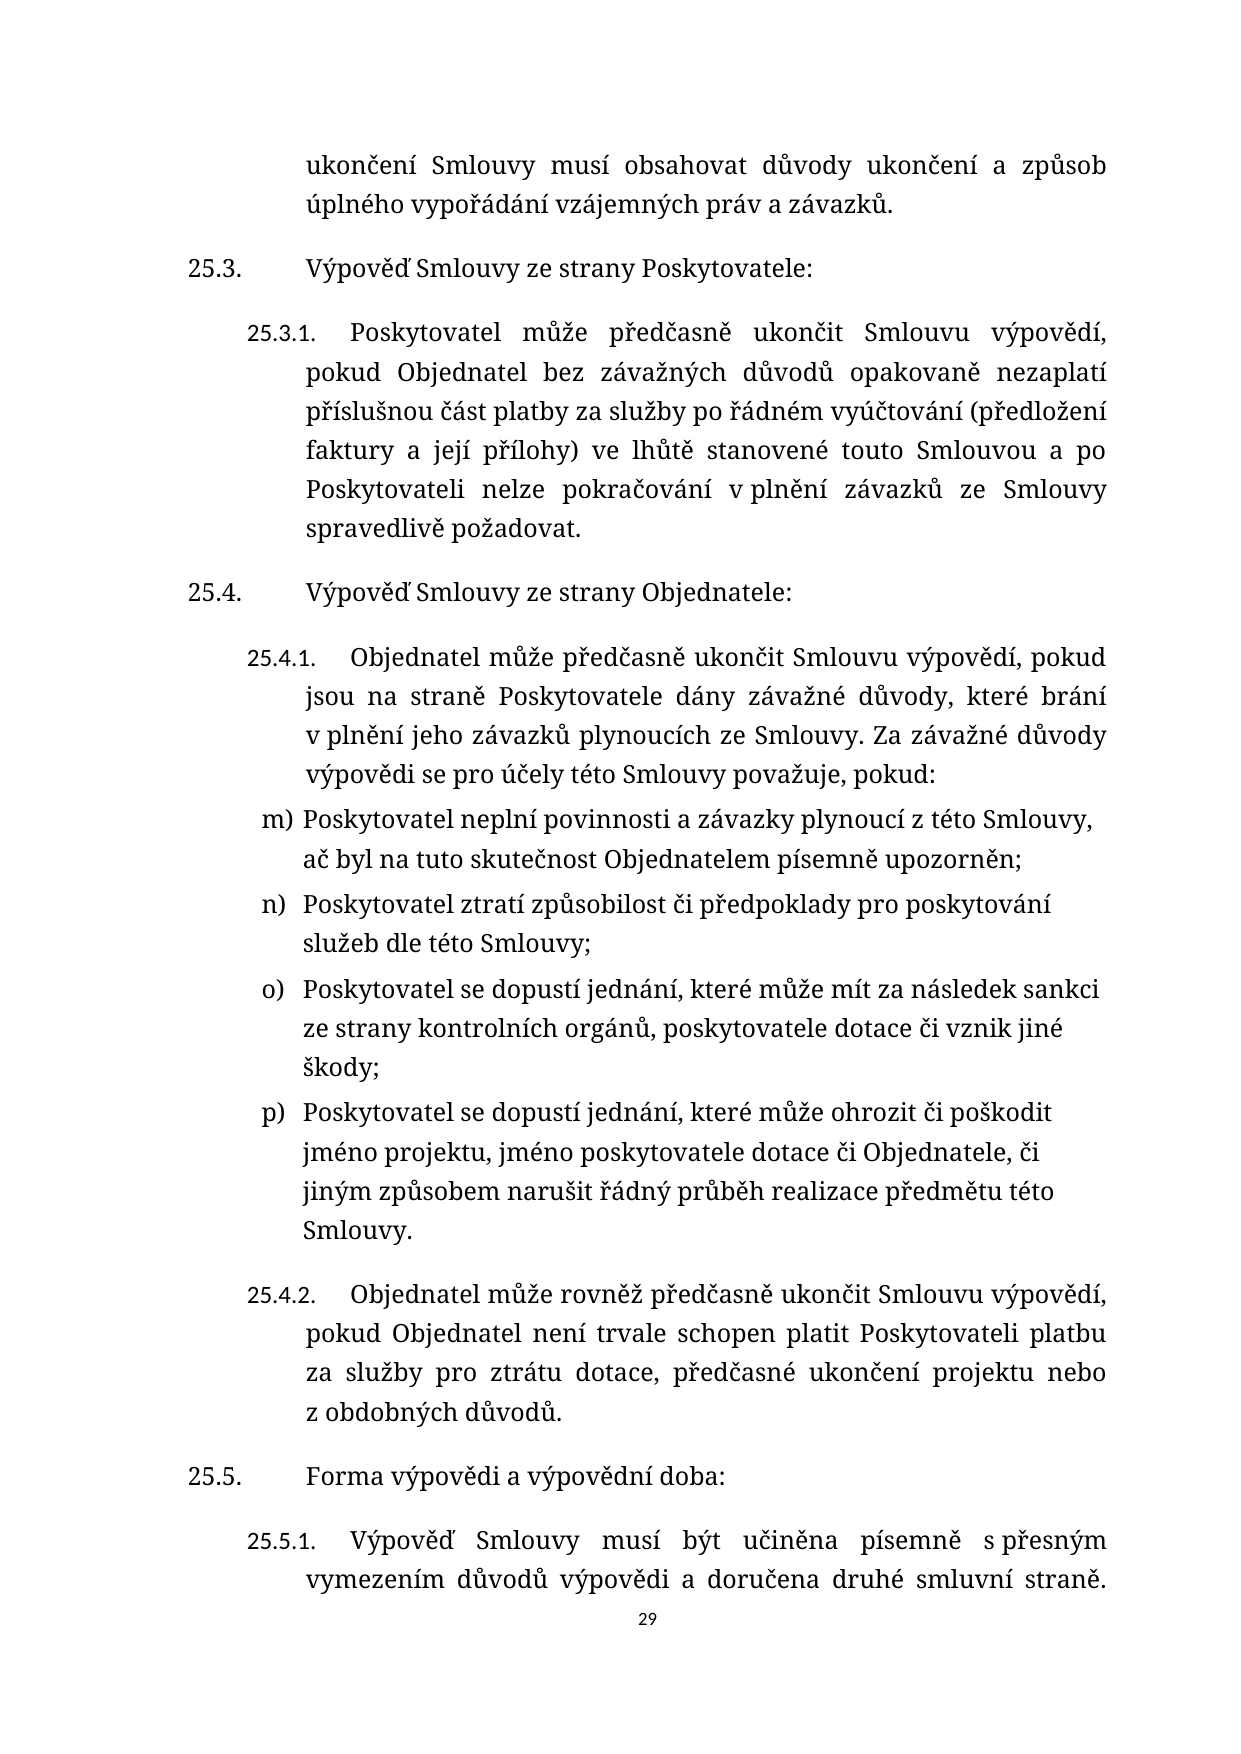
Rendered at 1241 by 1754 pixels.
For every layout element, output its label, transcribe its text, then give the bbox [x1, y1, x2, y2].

subtitle Objednatel může předčasně ukončit Smlouvu výpovědí, pokud jsou na straně Poskytovatele dány závažné důvody, které brání v plnění jeho závazků plynoucích ze Smlouvy. Za závažné důvody výpovědi se pro účely této Smlouvy považuje, pokud: [247, 639, 1107, 791]
list Poskytovatel ztratí způsobilost či předpoklady pro poskytování služeb dle této Smlouvy; [261, 887, 1107, 960]
list Poskytovatel neplní povinnosti a závazky plynoucí z této Smlouvy, ač byl na tuto skutečnost Objednatelem písemně upozorněn; [261, 802, 1107, 875]
list Poskytovatel se dopustí jednání, které může ohrozit či poškodit jméno projektu, jméno poskytovatele dotace či Objednatele, či jiným způsobem narušit řádný průběh realizace předmětu této Smlouvy. [261, 1095, 1107, 1247]
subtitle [247, 148, 1107, 221]
subtitle Forma výpovědi a výpovědní doba: [187, 1458, 1107, 1492]
subtitle Poskytovatel může předčasně ukončit Smlouvu výpovědí, pokud Objednatel bez závažných důvodů opakovaně nezaplatí příslušnou část platby za služby po řádném vyúčtování (předložení faktury a její přílohy) ve lhůtě stanovené touto Smlouvou a po Poskytovateli nelze pokračování v plnění závazků ze Smlouvy spravedlivě požadovat. [247, 315, 1107, 545]
list Poskytovatel se dopustí jednání, které může mít za následek sankci ze strany kontrolních orgánů, poskytovatele dotace či vznik jiné škody; [261, 971, 1107, 1084]
subtitle Objednatel může rovněž předčasně ukončit Smlouvu výpovědí, pokud Objednatel není trvale schopen platit Poskytovateli platbu za služby pro ztrátu dotace, předčasné ukončení projektu nebo z obdobných důvodů. [247, 1277, 1107, 1428]
subtitle Výpověď Smlouvy ze strany Objednatele: [187, 575, 1107, 609]
subtitle Výpověď Smlouvy ze strany Poskytovatele: [187, 251, 1107, 285]
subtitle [247, 1523, 1107, 1596]
